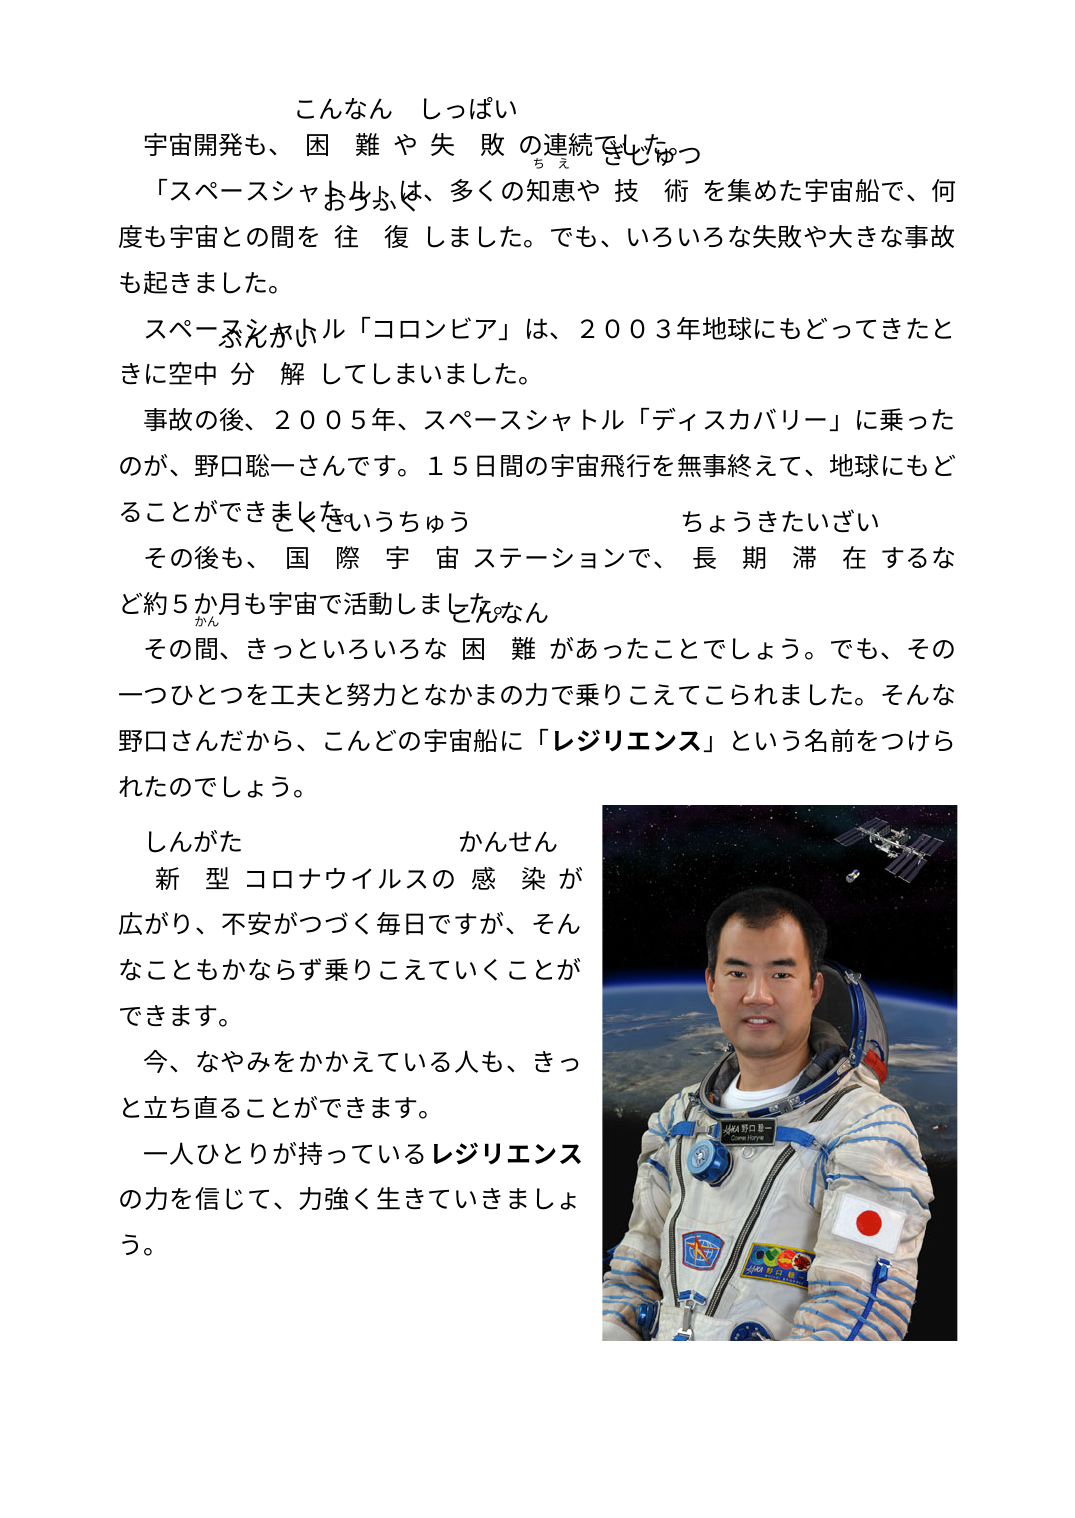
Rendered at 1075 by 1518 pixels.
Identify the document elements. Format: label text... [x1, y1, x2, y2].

text スペースシャトル「コロンビア」は、２００３年地球にもどってきたときに空中してしまいました。 [118, 301, 957, 393]
text 事故の後、２００５年、スペースシャトル「ディスカバリー」に乗ったのが、野口聡一さんです。１５日間の宇宙飛行を無事終えて、地球にもどることができました。 [118, 393, 957, 531]
text 「スペースシャトル」は、多くのやを集めた宇宙船で、何度も宇宙との間をしました。でも、いろいろな失敗や大きな事故も起きました。 [118, 164, 957, 301]
text その、きっといろいろながあったことでしょう。でも、その一つひとつを工夫と努力となかまの力で乗りこえてこられました。そんな野口さんだから、こんどの宇宙船に「レジリエンス」という名前をつけられたのでしょう。 [118, 622, 957, 806]
text 宇宙開発も、やの連続でした。 [118, 118, 957, 164]
text コロナウイルスのが広がり、不安がつづく毎日ですが、そんなこともかならず乗りこえていくことができます。 [118, 851, 602, 1035]
text 一人ひとりが持っているレジリエンスの力を信じて、力強く生きていきましょう。 [118, 1126, 602, 1264]
text その後も、ステーションで、するなど約５か月も宇宙で活動しました。 [118, 531, 957, 622]
text 今、なやみをかかえている人も、きっと立ち直ることができます。 [118, 1035, 602, 1126]
picture [602, 805, 958, 1341]
